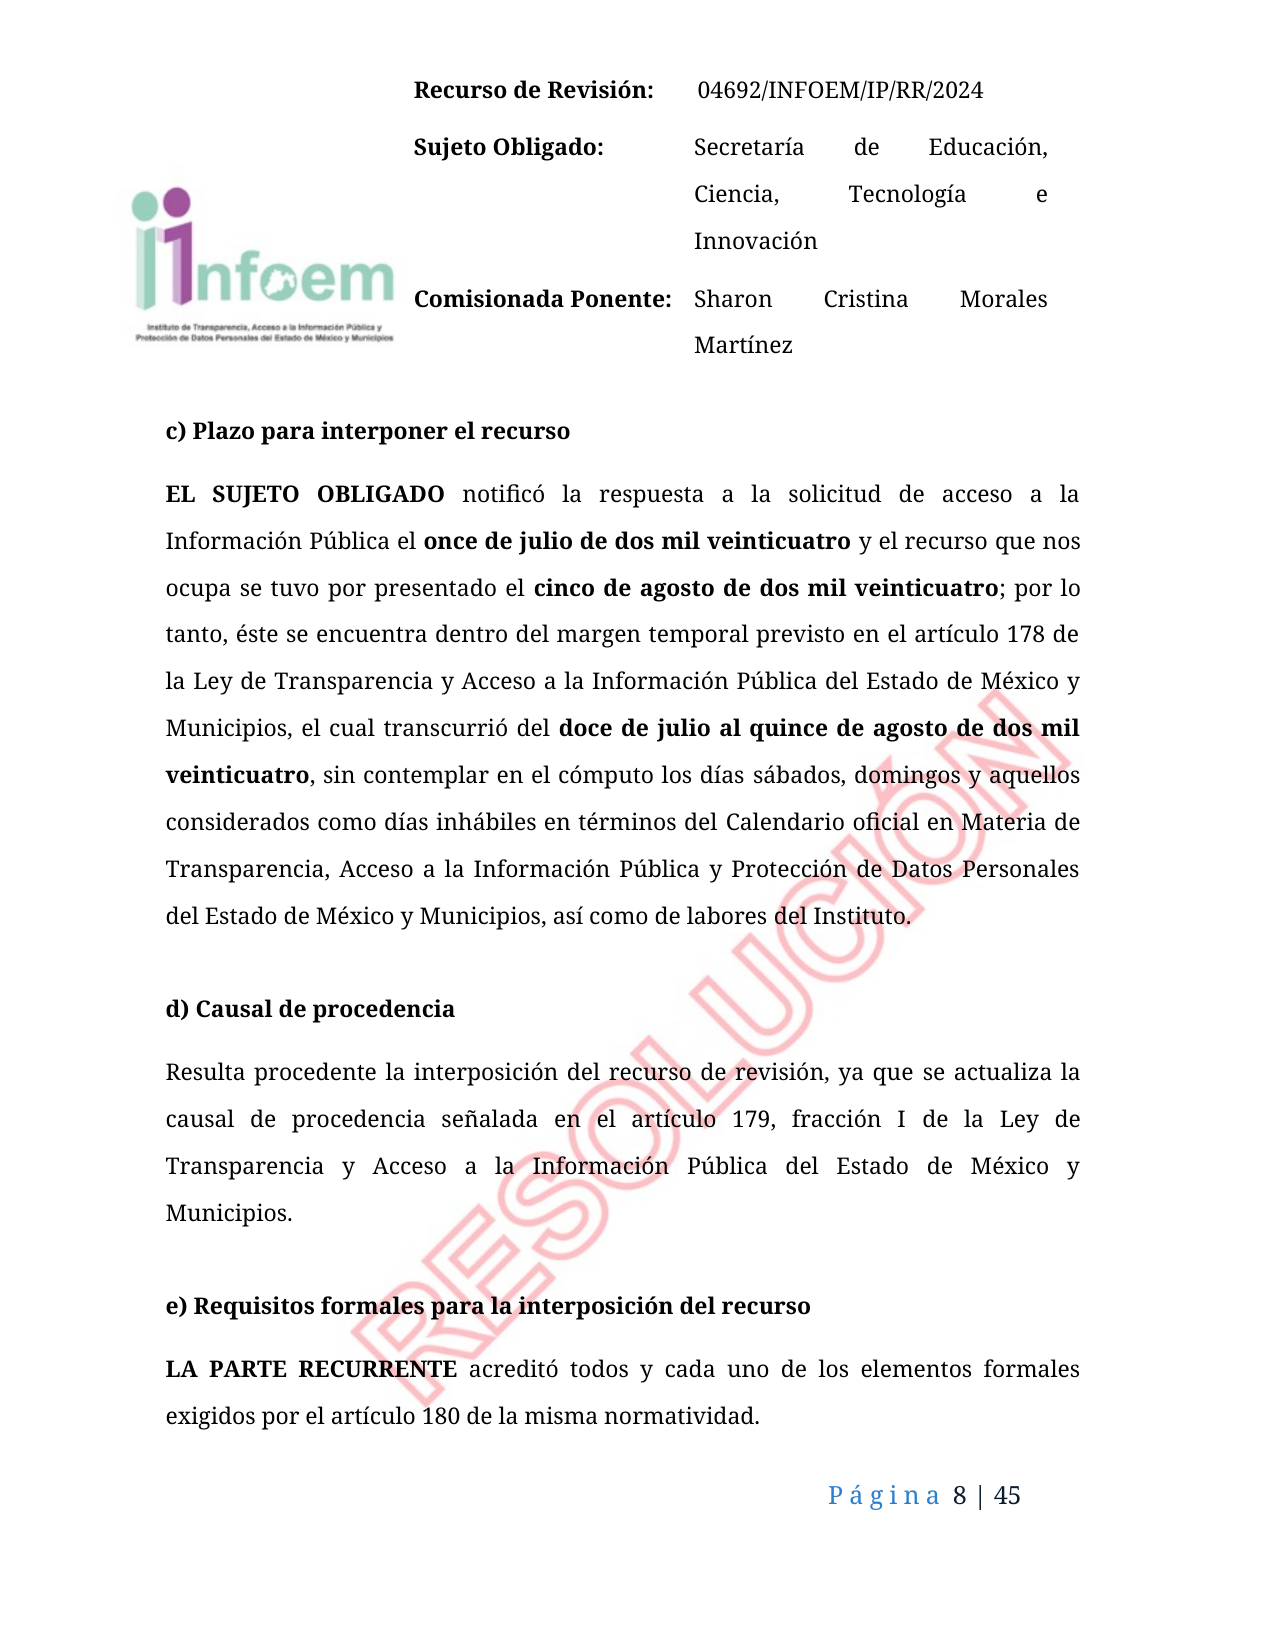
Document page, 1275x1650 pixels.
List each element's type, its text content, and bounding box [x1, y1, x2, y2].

subtitle d) Causal de procedencia [165, 993, 1081, 1024]
subtitle c) Plazo para interponer el recurso [165, 415, 1081, 446]
text EL SUJETO OBLIGADO notificó la respuesta a la solicitud de acceso a la Información Pública el once de julio de dos mil veinticuatro y el recurso que nos ocupa se tuvo por presentado el cinco de agosto de dos mil veinticuatro; por lo tanto, éste se encuentra dentro del margen temporal previsto en el artículo 178 de la Ley de Transparencia y Acceso a la Información Pública del Estado de México y Municipios, el cual transcurrió del doce de julio al quince de agosto de dos mil veinticuatro, sin contemplar en el cómputo los días sábados, domingos y aquellos considerados como días inhábiles en términos del Calendario oficial en Materia de Transparencia, Acceso a la Información Pública y Protección de Datos Personales del Estado de México y Municipios, así como de labores del Instituto. [165, 478, 1081, 931]
subtitle e) Requisitos formales para la interposición del recurso [165, 1290, 1081, 1321]
picture [2, 122, 1275, 1650]
text Resulta procedente la interposición del recurso de revisión, ya que se actualiza la causal de procedencia señalada en el artículo 179, fracción I de la Ley de Transparencia y Acceso a la Información Pública del Estado de México y Municipios. [165, 1056, 1081, 1228]
text LA PARTE RECURRENTE acreditó todos y cada uno de los elementos formales exigidos por el artículo 180 de la misma normatividad. [165, 1353, 1081, 1431]
